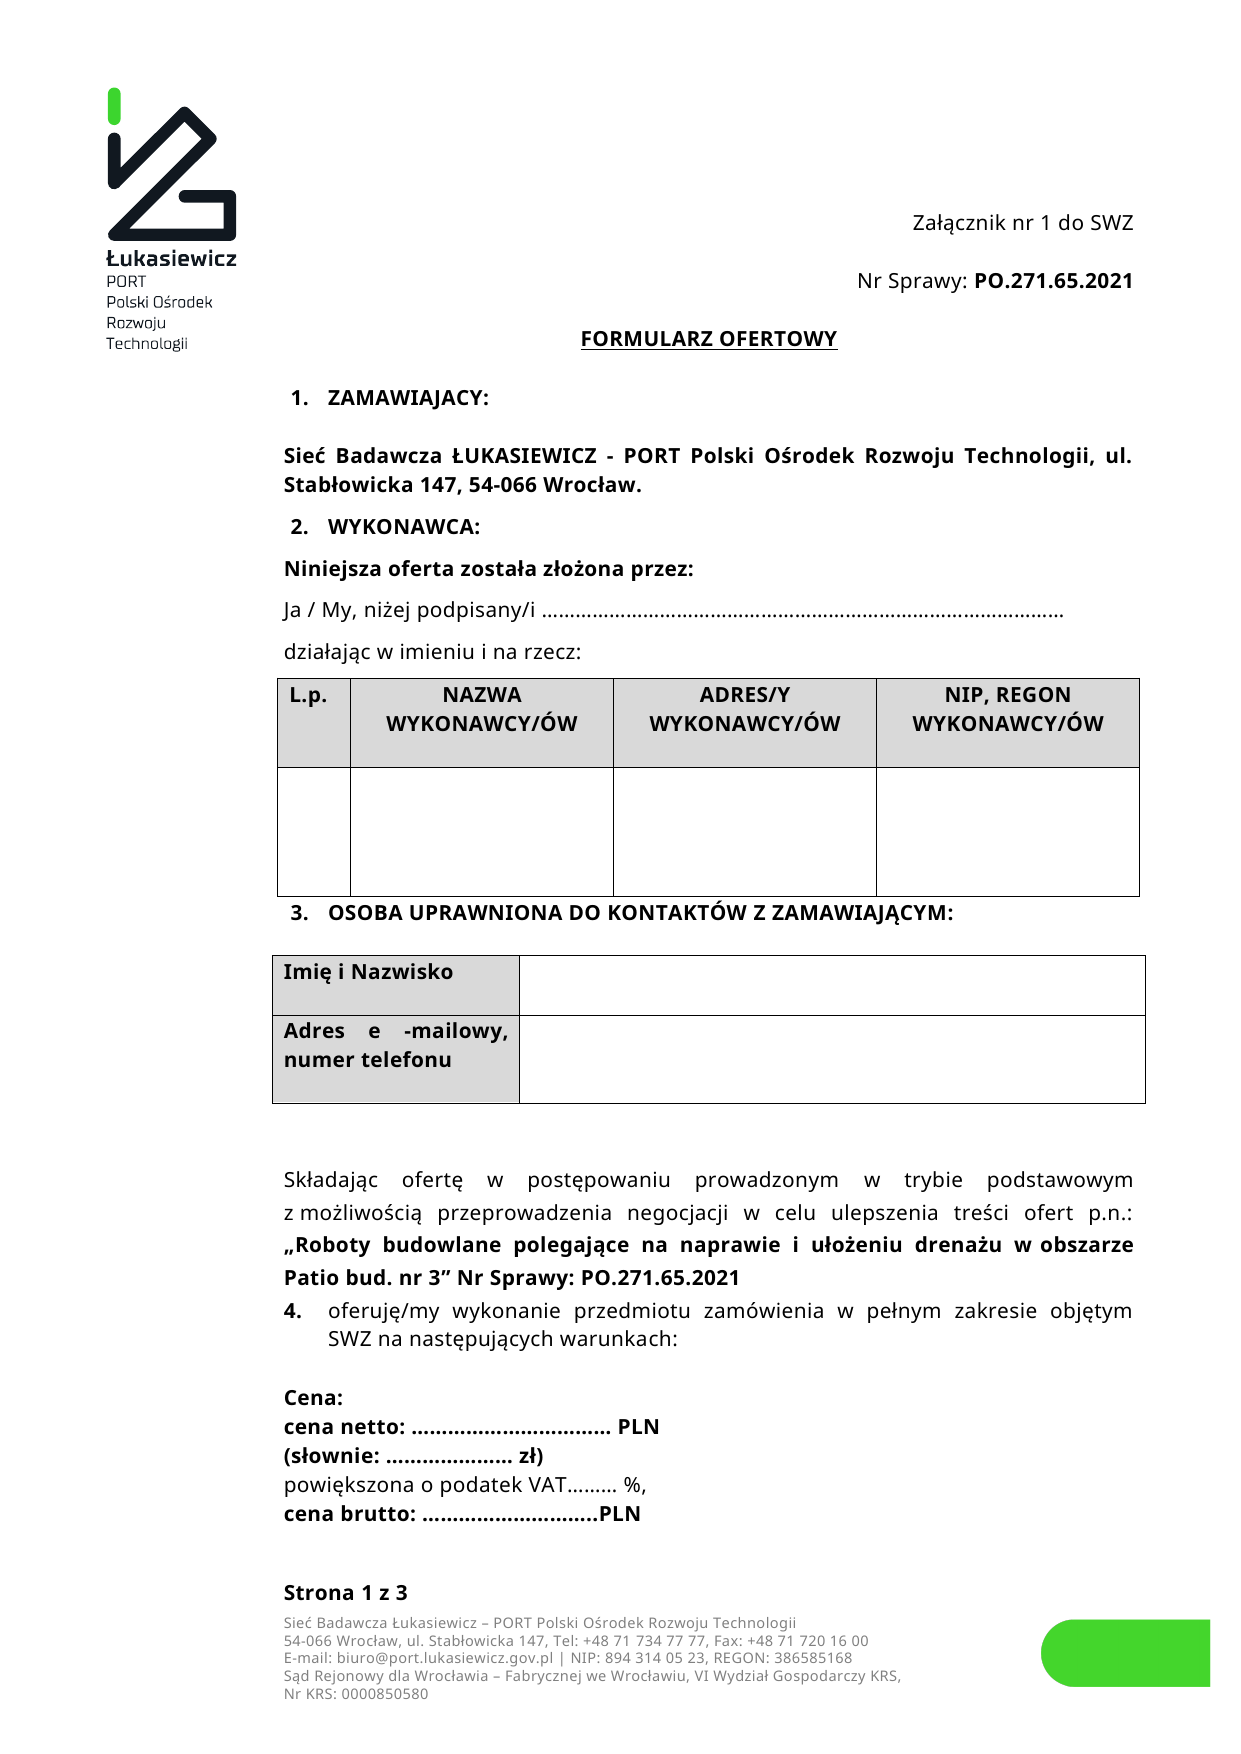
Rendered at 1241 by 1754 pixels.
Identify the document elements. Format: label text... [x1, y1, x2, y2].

table_header L.p. [278, 679, 350, 767]
list powiększona o podatek VAT……… %, [283, 1469, 1134, 1498]
table_header NAZWA WYKONAWCY/ÓW [351, 679, 613, 767]
list cena netto: …………………………… PLN [283, 1411, 1134, 1440]
table_header NIP, REGON WYKONAWCY/ÓW [877, 679, 1139, 767]
list ZAMAWIAJACY: [290, 382, 1134, 411]
list (słownie: ………………… zł) [283, 1440, 1134, 1469]
table_cell [520, 1016, 1145, 1102]
list WYKONAWCA: [290, 511, 1134, 540]
text Sieć Badawcza ŁUKASIEWICZ - PORT Polski Ośrodek Rozwoju Technologii, ul. Stabłowicka 147, 54-066 Wrocław. [283, 440, 1134, 498]
text FORMULARZ OFERTOWY [283, 323, 1134, 353]
text Niniejsza oferta została złożona przez: [283, 553, 1134, 582]
list cena brutto: ………………………..PLN [283, 1498, 1134, 1528]
table_header Imię i Nazwisko [273, 956, 519, 1015]
list Cena: [283, 1382, 1134, 1411]
table_cell [351, 768, 613, 896]
text Nr Sprawy: PO.271.65.2021 [283, 265, 1134, 294]
text działając w imieniu i na rzecz: [283, 636, 1134, 665]
text Załącznik nr 1 do SWZ [283, 207, 1134, 236]
table_cell [877, 768, 1139, 896]
text Składając ofertę w postępowaniu prowadzonym w trybie podstawowym z możliwością przeprowadzenia negocjacji w celu ulepszenia treści ofert p.n.: „Roboty budowlane polegające na naprawie i ułożeniu drenażu w obszarze Patio bud. nr 3” Nr Sprawy: PO.271.65.2021 [283, 1165, 1134, 1292]
picture [1037, 1615, 1240, 1754]
table_cell [614, 768, 876, 896]
table_header ADRES/Y WYKONAWCY/ÓW [614, 679, 876, 767]
list OSOBA UPRAWNIONA DO KONTAKTÓW Z ZAMAWIAJĄCYM: [290, 897, 1134, 926]
table_cell [278, 768, 350, 896]
table_header [520, 956, 1145, 1015]
list oferuję/my wykonanie przedmiotu zamówienia w pełnym zakresie objętym SWZ na następujących warunkach: [283, 1296, 1134, 1353]
text Ja / My, niżej podpisany/i ………………………………………………………………………………… [283, 594, 1134, 623]
table_cell Adres e -mailowy, numer telefonu [273, 1016, 519, 1102]
